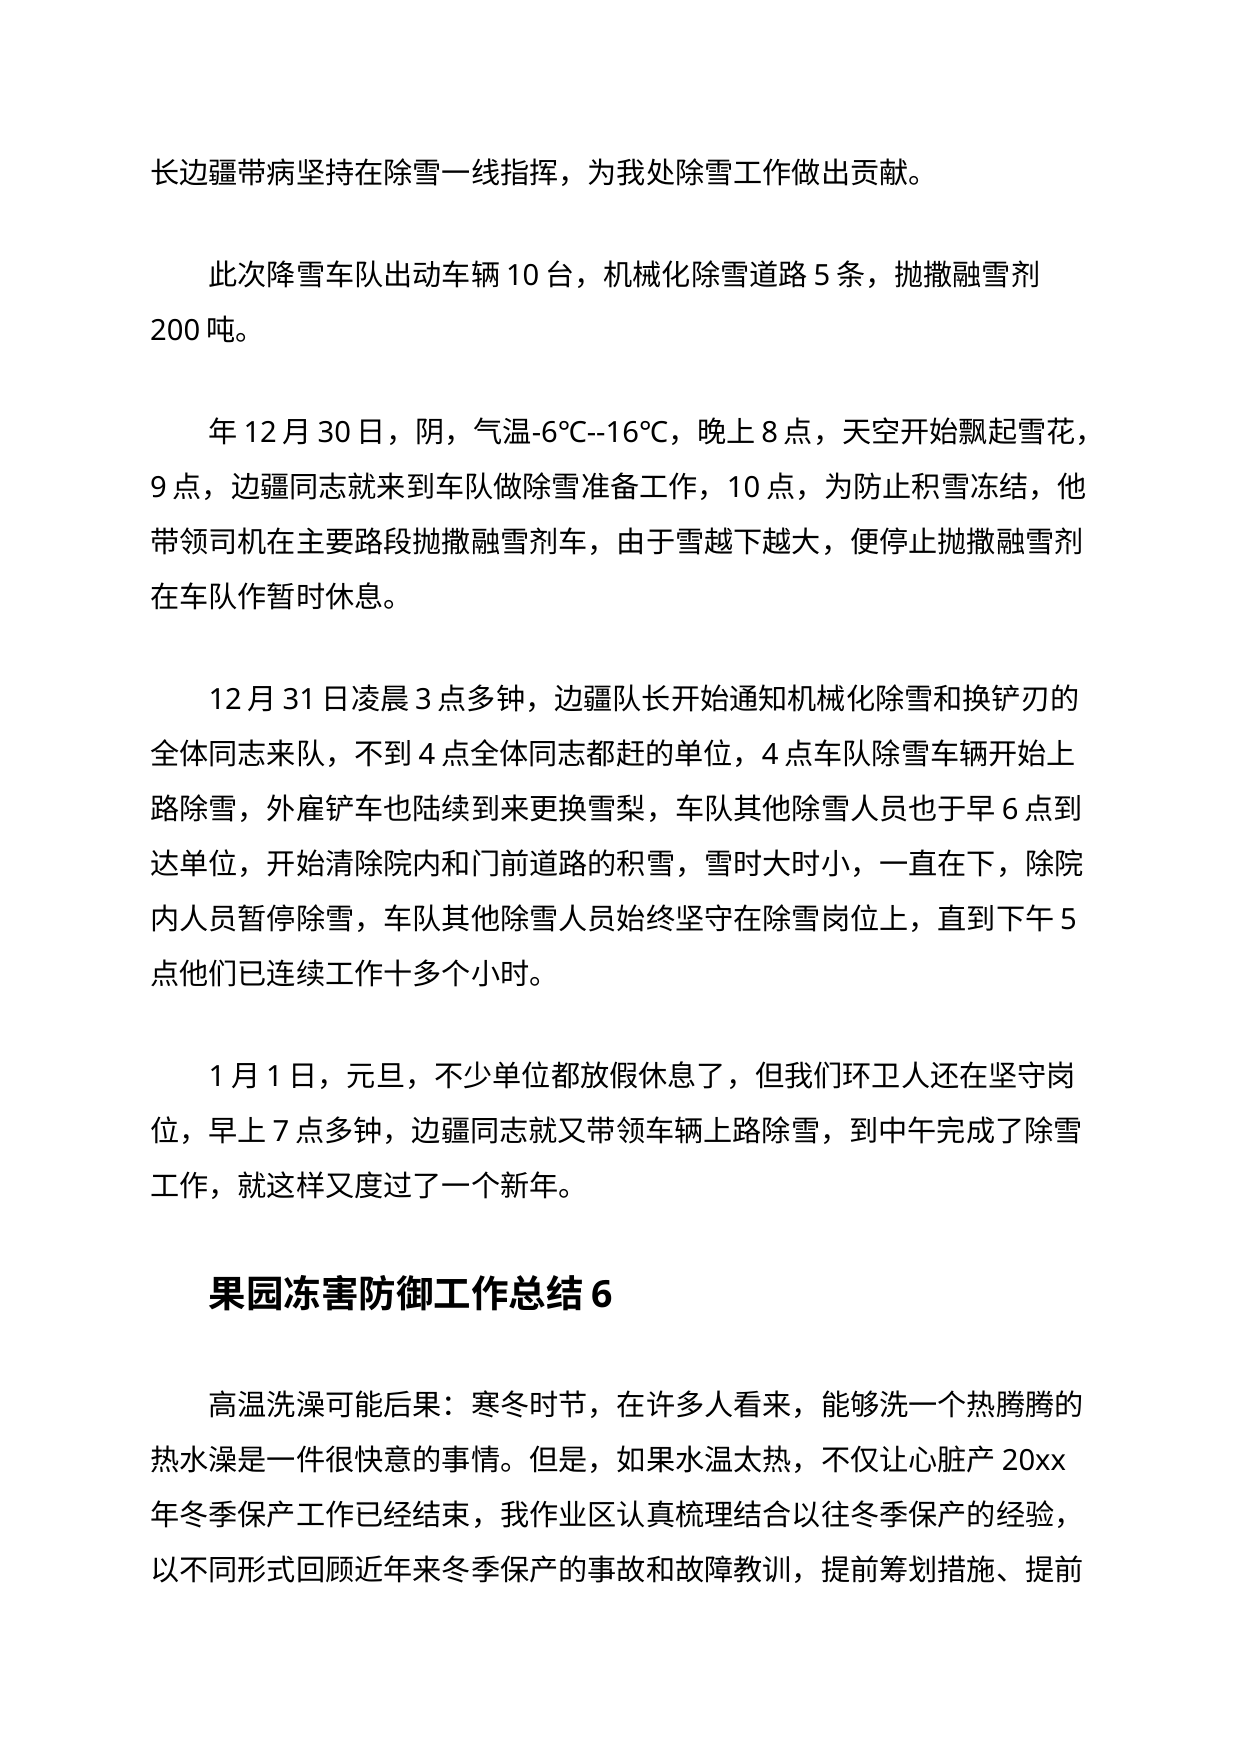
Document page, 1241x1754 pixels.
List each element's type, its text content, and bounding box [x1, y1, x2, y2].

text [150, 1381, 1090, 1588]
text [150, 150, 1090, 192]
text 1月1日，元旦，不少单位都放假休息了，但我们环卫人还在坚守岗位，早上7点多钟，边疆同志就又带领车辆上路除雪，到中午完成了除雪工作，就这样又度过了一个新年。 [150, 1052, 1090, 1204]
text 12月31日凌晨3点多钟，边疆队长开始通知机械化除雪和换铲刃的全体同志来队，不到4点全体同志都赶的单位，4点车队除雪车辆开始上路除雪，外雇铲车也陆续到来更换雪梨，车队其他除雪人员也于早6点到达单位，开始清除院内和门前道路的积雪，雪时大时小，一直在下，除院内人员暂停除雪，车队其他除雪人员始终坚守在除雪岗位上，直到下午5点他们已连续工作十多个小时。 [150, 675, 1090, 993]
text 此次降雪车队出动车辆10台，机械化除雪道路5条，抛撒融雪剂200吨。 [150, 252, 1090, 349]
text 年12月30日，阴，气温-6℃--16℃，晚上8点，天空开始飘起雪花，9点，边疆同志就来到车队做除雪准备工作，10点，为防止积雪冻结，他带领司机在主要路段抛撒融雪剂车，由于雪越下越大，便停止抛撒融雪剂在车队作暂时休息。 [150, 409, 1090, 616]
text 果园冻害防御工作总结6 [150, 1264, 1090, 1318]
